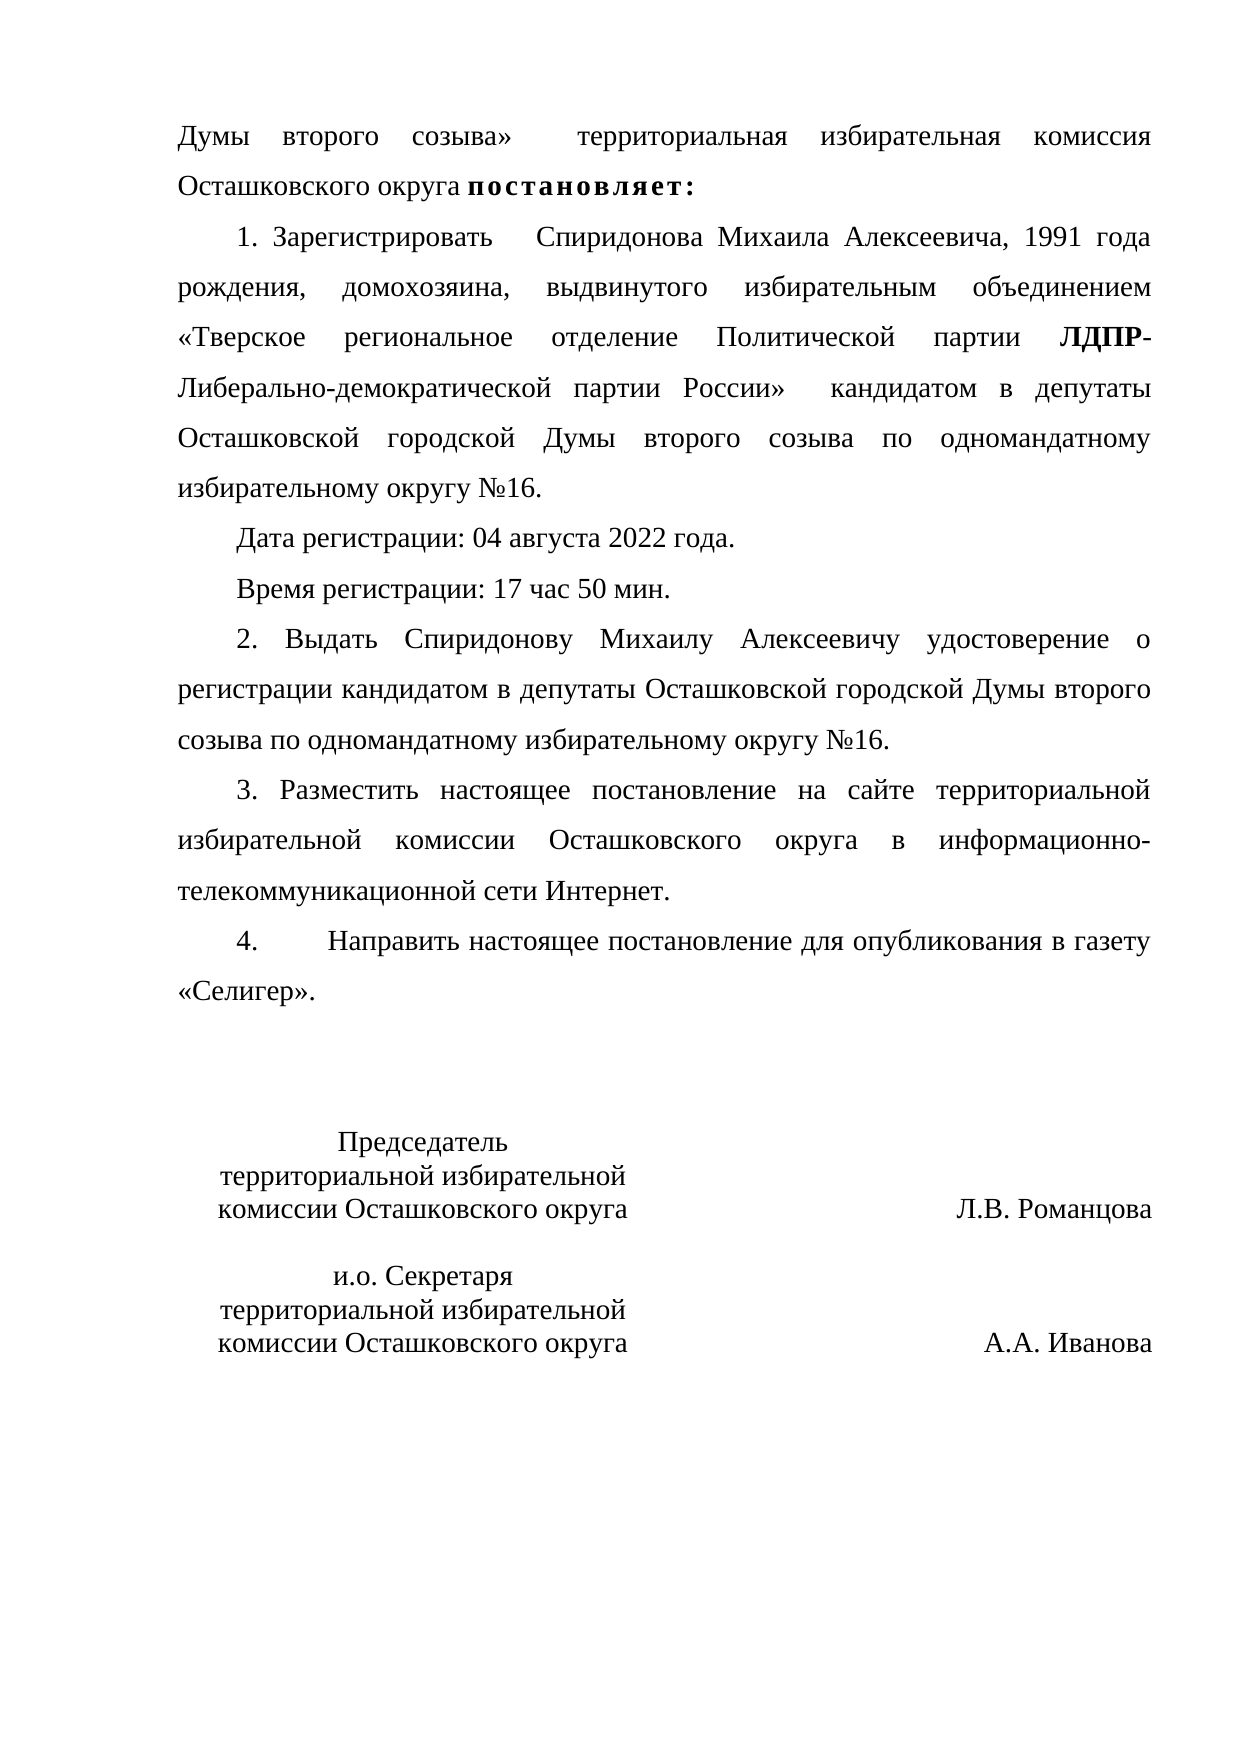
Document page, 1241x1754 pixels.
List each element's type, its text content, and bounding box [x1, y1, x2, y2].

table_header Председатель территориальной избирательной комиссии Осташковского округа [189, 1124, 657, 1225]
table_header Л.В. Романцова [657, 1124, 1163, 1225]
list Время регистрации: 17 час 50 мин. [177, 571, 1152, 604]
text 3. Разместить настоящее постановление на сайте территориальной избирательной комиссии Осташковского округа в информационно-телекоммуникационной сети Интернет. [177, 772, 1152, 906]
list Направить настоящее постановление для опубликования в газету «Селигер». [177, 923, 1152, 1007]
list Дата регистрации: 04 августа 2022 года. [177, 521, 1152, 554]
table_cell и.о. Секретаря территориальной избирательной комиссии Осташковского округа [189, 1225, 657, 1359]
text 2. Выдать Спиридонову Михаилу Алексеевичу удостоверение о регистрации кандидатом в депутаты Осташковской городской Думы второго созыва по одномандатному избирательному округу №16. [177, 621, 1152, 755]
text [177, 118, 1152, 202]
table_cell А.А. Иванова [657, 1225, 1163, 1359]
text 1. Зарегистрировать Спиридонова Михаила Алексеевича, 1991 года рождения, домохозяина, выдвинутого избирательным объединением «Тверское региональное отделение Политической партии ЛДПР- Либерально-демократической партии России» кандидатом в депутаты Осташковской городской Думы второго созыва по одномандатному избирательному округу №16. [177, 219, 1152, 504]
